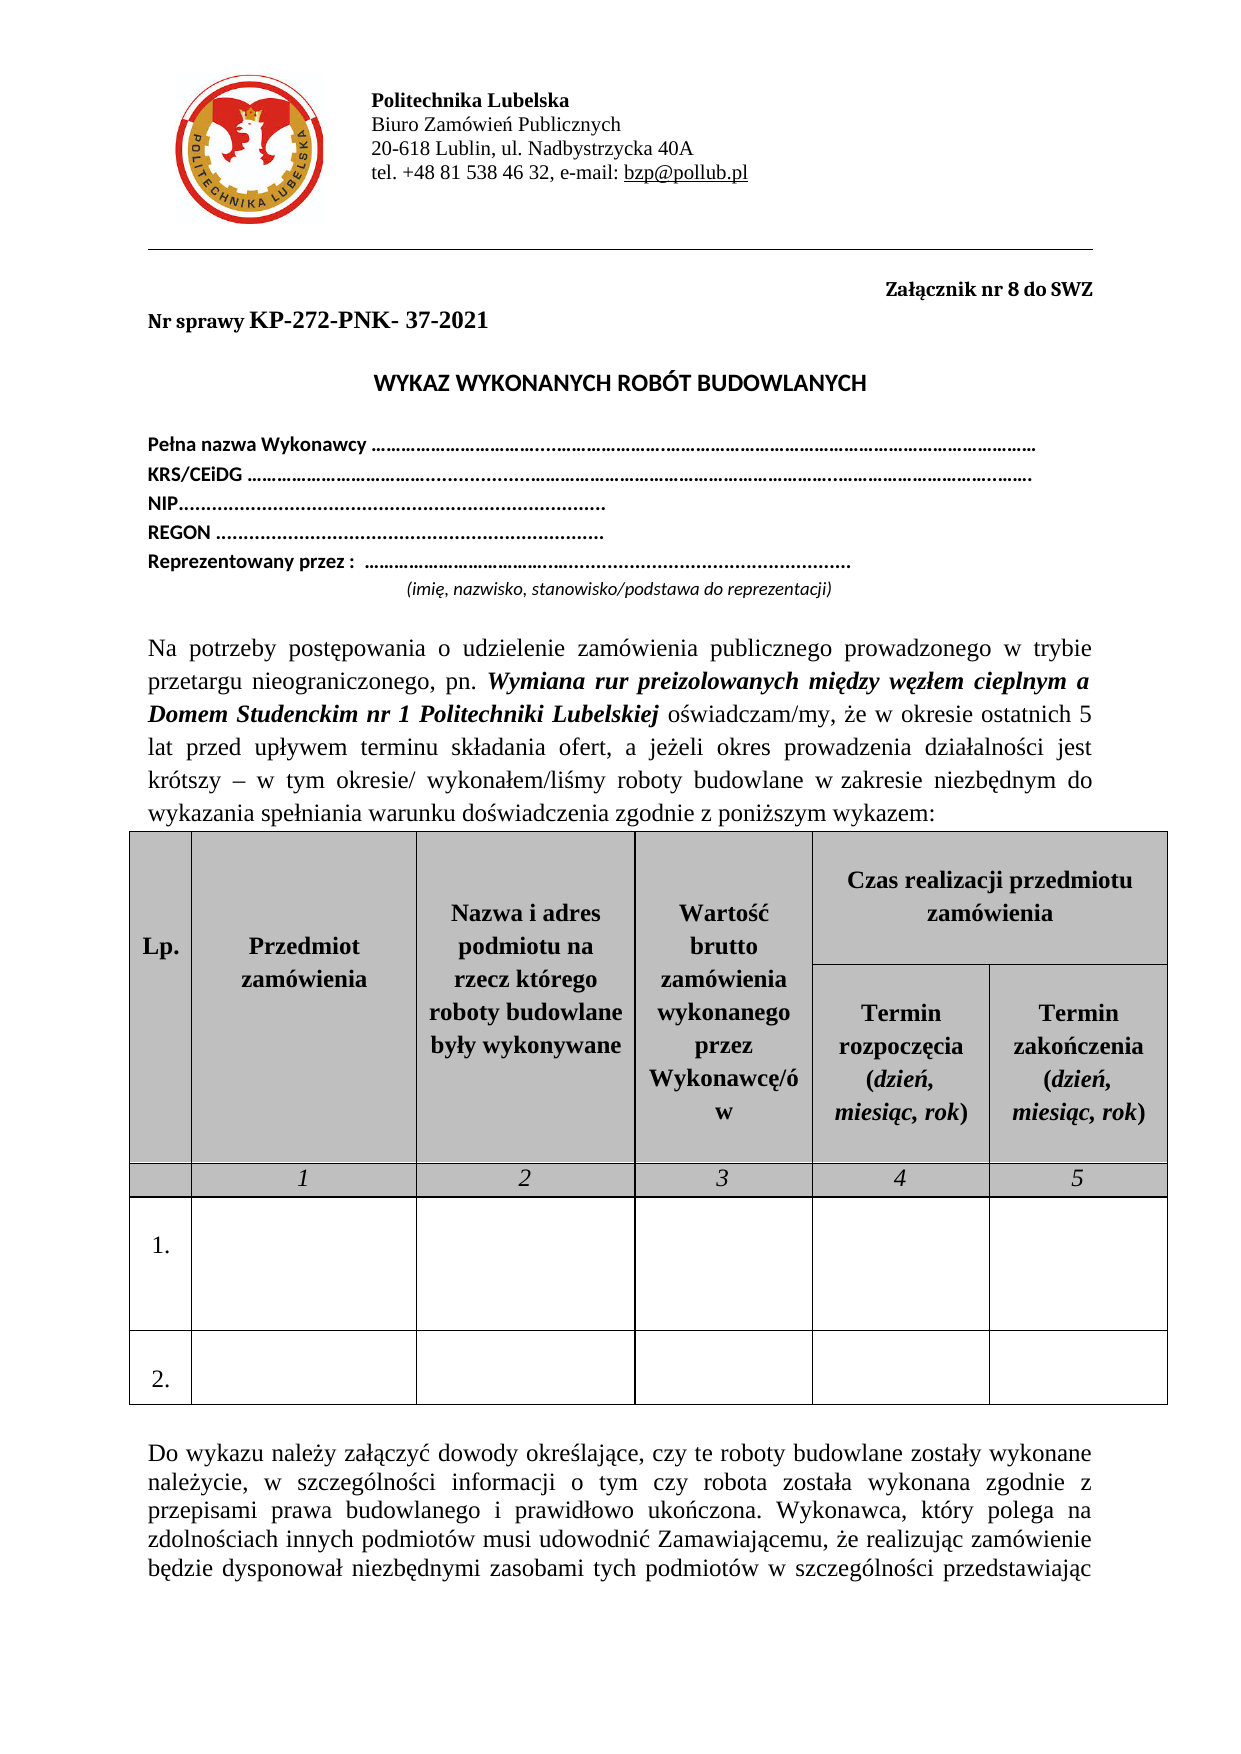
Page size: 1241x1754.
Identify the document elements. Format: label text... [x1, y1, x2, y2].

picture [174, 73, 324, 224]
table_cell [990, 1331, 1167, 1404]
table_header Czas realizacji przedmiotu zamówienia [813, 832, 1167, 964]
table_cell [636, 1331, 812, 1404]
text REGON ...................................................................... [148, 519, 1093, 544]
table_header Nazwa i adres podmiotu na rzecz którego roboty budowlane były wykonywane [417, 832, 634, 1162]
table_cell [417, 1198, 634, 1329]
table_cell [636, 1198, 812, 1329]
text Na potrzeby postępowania o udzielenie zamówienia publicznego prowadzonego w trybie przetargu nieograniczonego, pn. Wymiana rur preizolowanych między węzłem cieplnym a Domem Studenckim nr 1 Politechniki Lubelskiej oświadczam/my, że w okresie ostatnich 5 lat przed upływem terminu składania ofert, a jeżeli okres prowadzenia działalności jest krótszy – w tym okresie/ wykonałem/liśmy roboty budowlane w zakresie niezbędnym do wykazania spełniania warunku doświadczenia zgodnie z poniższym wykazem: [148, 633, 1093, 827]
text Załącznik nr 8 do SWZ [148, 278, 1093, 302]
table_cell 2 [417, 1164, 634, 1196]
table_cell [813, 1331, 989, 1404]
table_cell [417, 1331, 634, 1404]
table_cell [192, 1331, 416, 1404]
text Nr sprawy KP-272-PNK- 37-2021 [148, 305, 1093, 334]
text Reprezentowany przez : ………………………………..…................................................... [148, 548, 1093, 574]
table_cell Termin rozpoczęcia (dzień, miesiąc, rok) [813, 965, 989, 1162]
table_cell 4 [813, 1164, 989, 1196]
table_cell 1. [130, 1198, 191, 1329]
table_cell 3 [636, 1164, 812, 1196]
table_header Wartość brutto zamówienia wykonanego przez Wykonawcę/ów [636, 832, 812, 1162]
table_cell 5 [990, 1164, 1167, 1196]
text Pełna nazwa Wykonawcy ……………………………....………………….………………………………………………………………… [148, 432, 1093, 457]
table_cell 2. [130, 1331, 191, 1404]
text NIP............................................................................. [148, 490, 1093, 515]
table_cell 1 [192, 1164, 416, 1196]
table_cell Termin zakończenia (dzień, miesiąc, rok) [990, 965, 1167, 1162]
table_cell [192, 1198, 416, 1329]
table_header Przedmiot zamówienia [192, 832, 416, 1162]
text (imię, nazwisko, stanowisko/podstawa do reprezentacji) [148, 577, 1093, 600]
table_cell [130, 1164, 191, 1196]
text WYKAZ WYKONANYCH ROBÓT BUDOWLANYCH [148, 367, 1093, 398]
table_header Lp. [130, 832, 191, 1162]
table_cell [990, 1198, 1167, 1329]
table_cell [813, 1198, 989, 1329]
text KRS/CEiDG ………………………………...................……………………………………………………..…………………………..……. [148, 461, 1093, 486]
